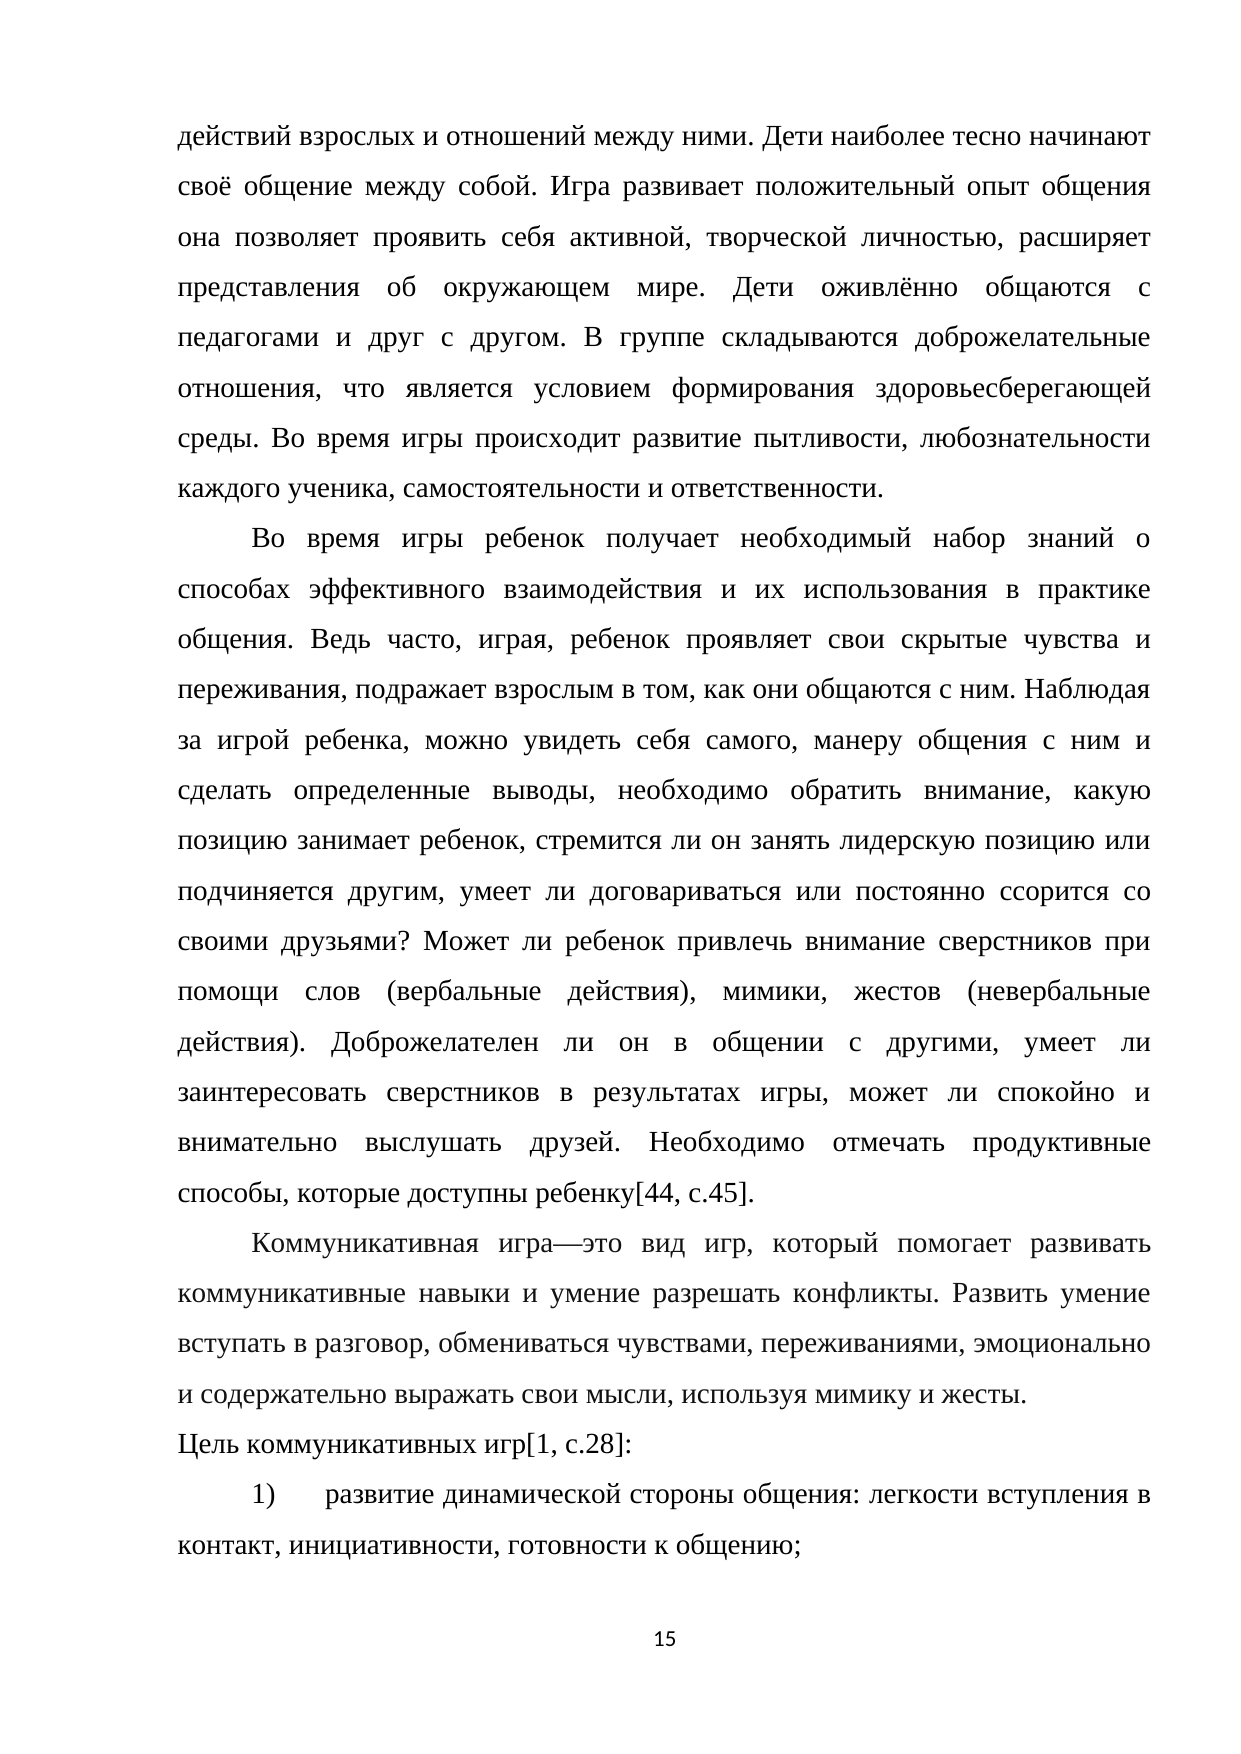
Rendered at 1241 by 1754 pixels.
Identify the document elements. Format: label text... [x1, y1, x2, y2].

text Во время игры ребенок получает необходимый набор знаний о способах эффективного взаимодействия и их использования в практике общения. Ведь часто, играя, ребенок проявляет свои скрытые чувства и переживания, подражает взрослым в том, как они общаются с ним. Наблюдая за игрой ребенка, можно увидеть себя самого, манеру общения с ним и сделать определенные выводы, необходимо обратить внимание, какую позицию занимает ребенок, стремится ли он занять лидерскую позицию или подчиняется другим, умеет ли договариваться или постоянно ссорится со своими друзьями? Может ли ребенок привлечь внимание сверстников при помощи слов (вербальные действия), мимики, жестов (невербальные действия). Доброжелателен ли он в общении с другими, умеет ли заинтересовать сверстников в результатах игры, может ли спокойно и внимательно выслушать друзей. Необходимо отмечать продуктивные способы, которые доступны ребенку[44, c.45]. [177, 521, 1152, 1208]
text Коммуникативная игра—это вид игр, который помогает развивать коммуникативные навыки и умение разрешать конфликты. Развить умение вступать в разговор, обмениваться чувствами, переживаниями, эмоционально и содержательно выражать свои мысли, используя мимику и жесты. [177, 1225, 1152, 1409]
list развитие динамической стороны общения: легкости вступления в контакт, инициативности, готовности к общению; [177, 1477, 1152, 1560]
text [177, 118, 1152, 504]
text Цель коммуникативных игр[1, c.28]: [177, 1426, 1152, 1460]
